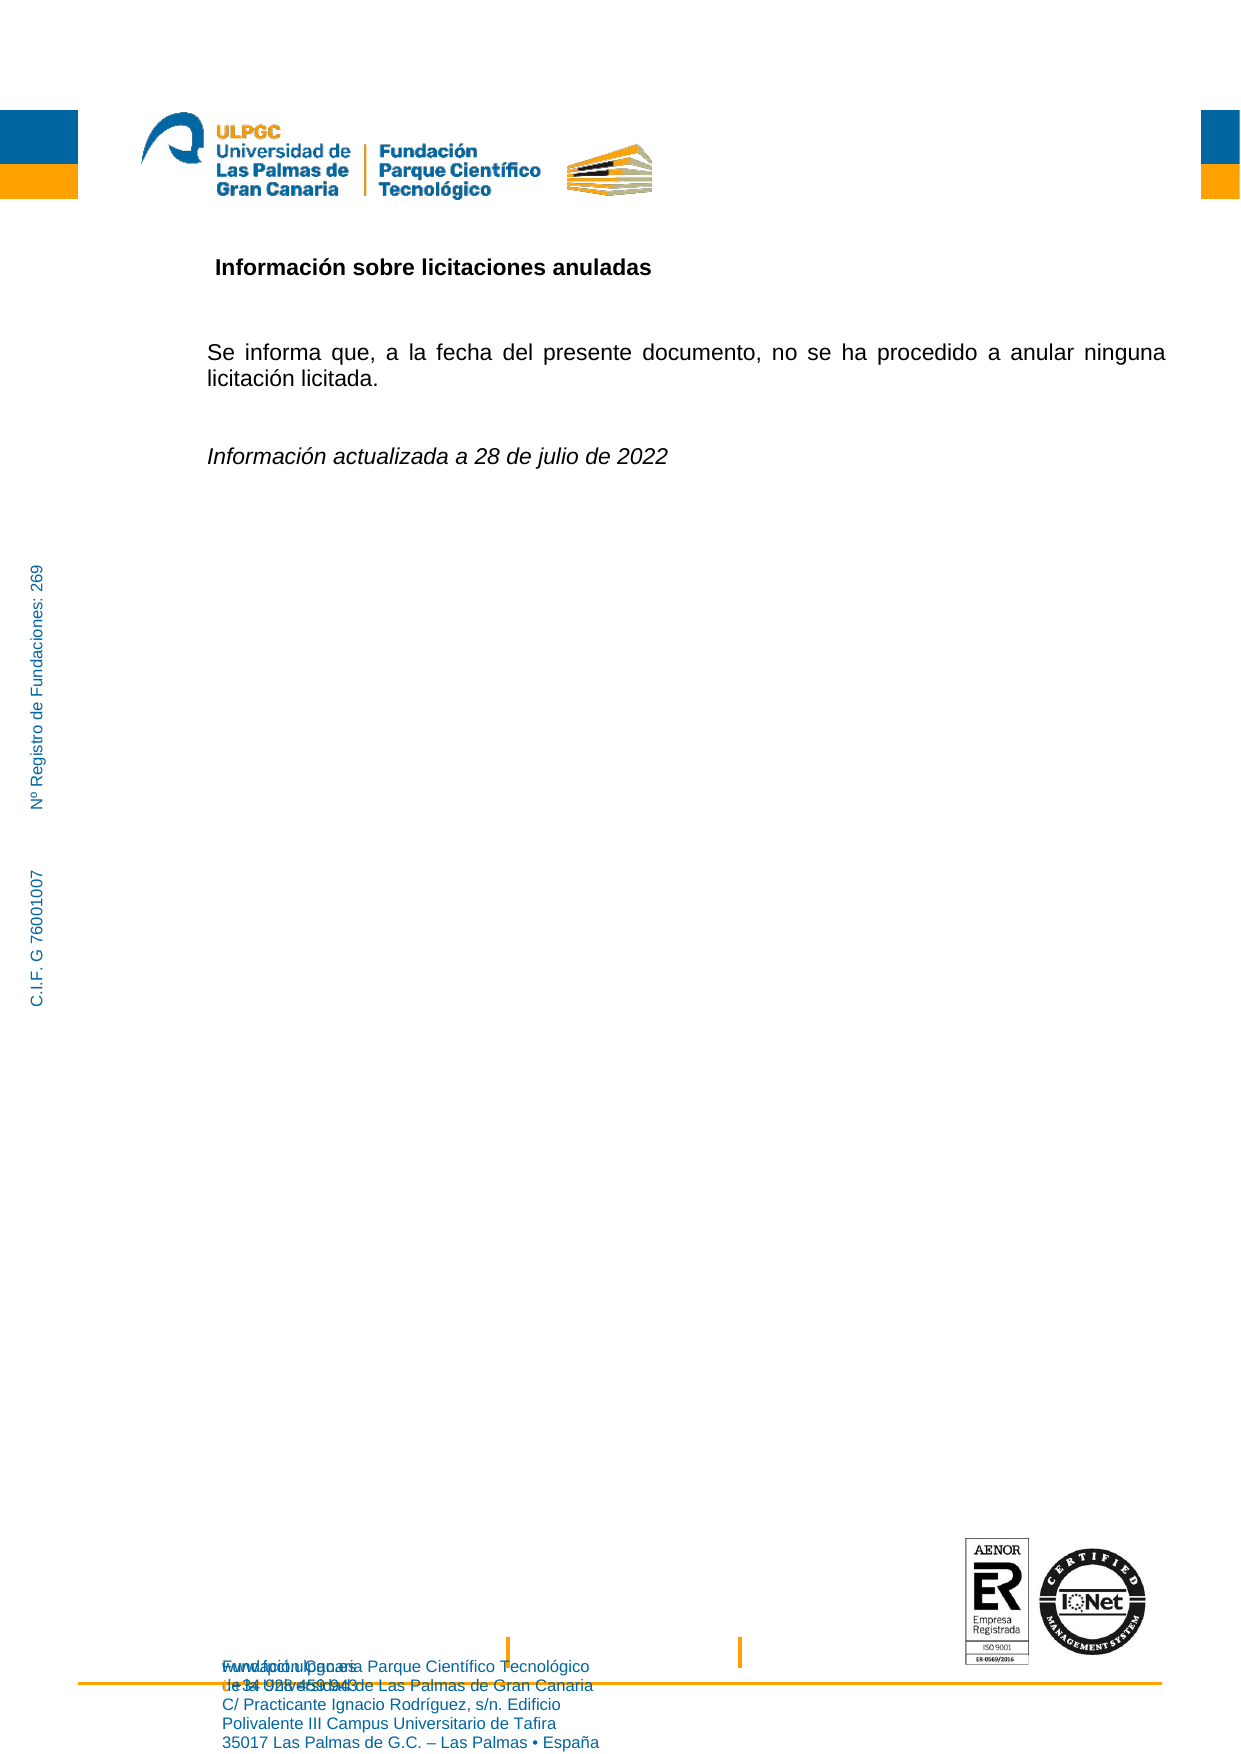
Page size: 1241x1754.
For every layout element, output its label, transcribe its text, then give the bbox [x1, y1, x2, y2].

picture [958, 1532, 1153, 1672]
text Se informa que, a la fecha del presente documento, no se ha procedido a anular ninguna licitación licitada. [207, 339, 1167, 392]
picture [114, 85, 679, 223]
text Información sobre licitaciones anuladas [209, 254, 1167, 280]
text Información actualizada a 28 de julio de 2022 [207, 443, 1167, 469]
